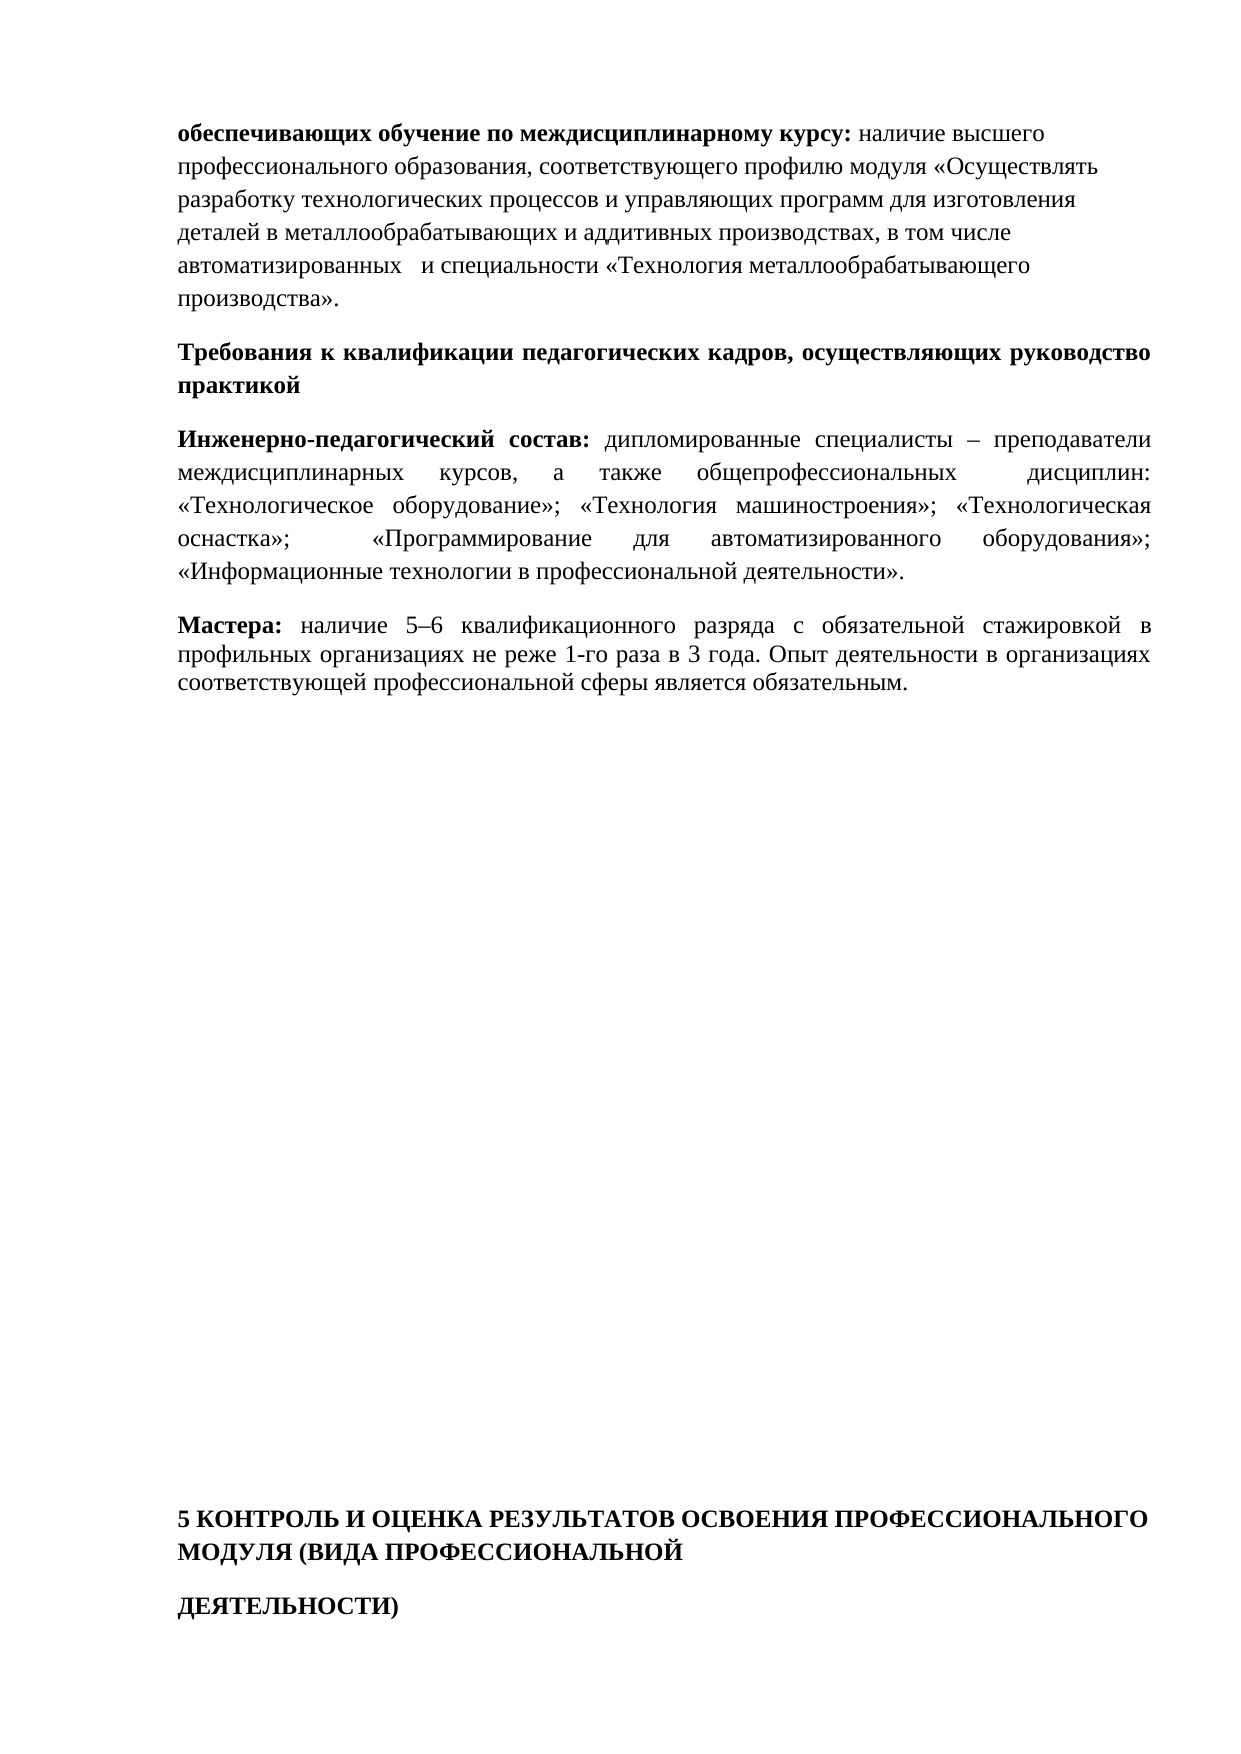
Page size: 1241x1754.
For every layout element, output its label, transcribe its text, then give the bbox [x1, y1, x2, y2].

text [177, 118, 1152, 312]
text ДЕЯТЕЛЬНОСТИ) [177, 1591, 1152, 1619]
text Требования к квалификации педагогических кадров, осуществляющих руководство практикой [177, 337, 1152, 399]
subtitle Мастера: наличие 5–6 квалификационного разряда с обязательной стажировкой в профильных организациях не реже 1-го раза в 3 года. Опыт деятельности в организациях соответствующей профессиональной сферы является обязательным. [177, 610, 1152, 696]
text 5 КОНТРОЛЬ И ОЦЕНКА РЕЗУЛЬТАТОВ ОСВОЕНИЯ ПРОФЕССИОНАЛЬНОГО МОДУЛЯ (ВИДА ПРОФЕССИОНАЛЬНОЙ [177, 1504, 1152, 1566]
text Инженерно-педагогический состав: дипломированные специалисты – преподаватели междисциплинарных курсов, а также общепрофессиональных дисциплин: «Технологическое оборудование»; «Технология машиностроения»; «Технологическая оснастка»; «Программирование для автоматизированного оборудования»; «Информационные технологии в профессиональной деятельности». [177, 424, 1152, 585]
